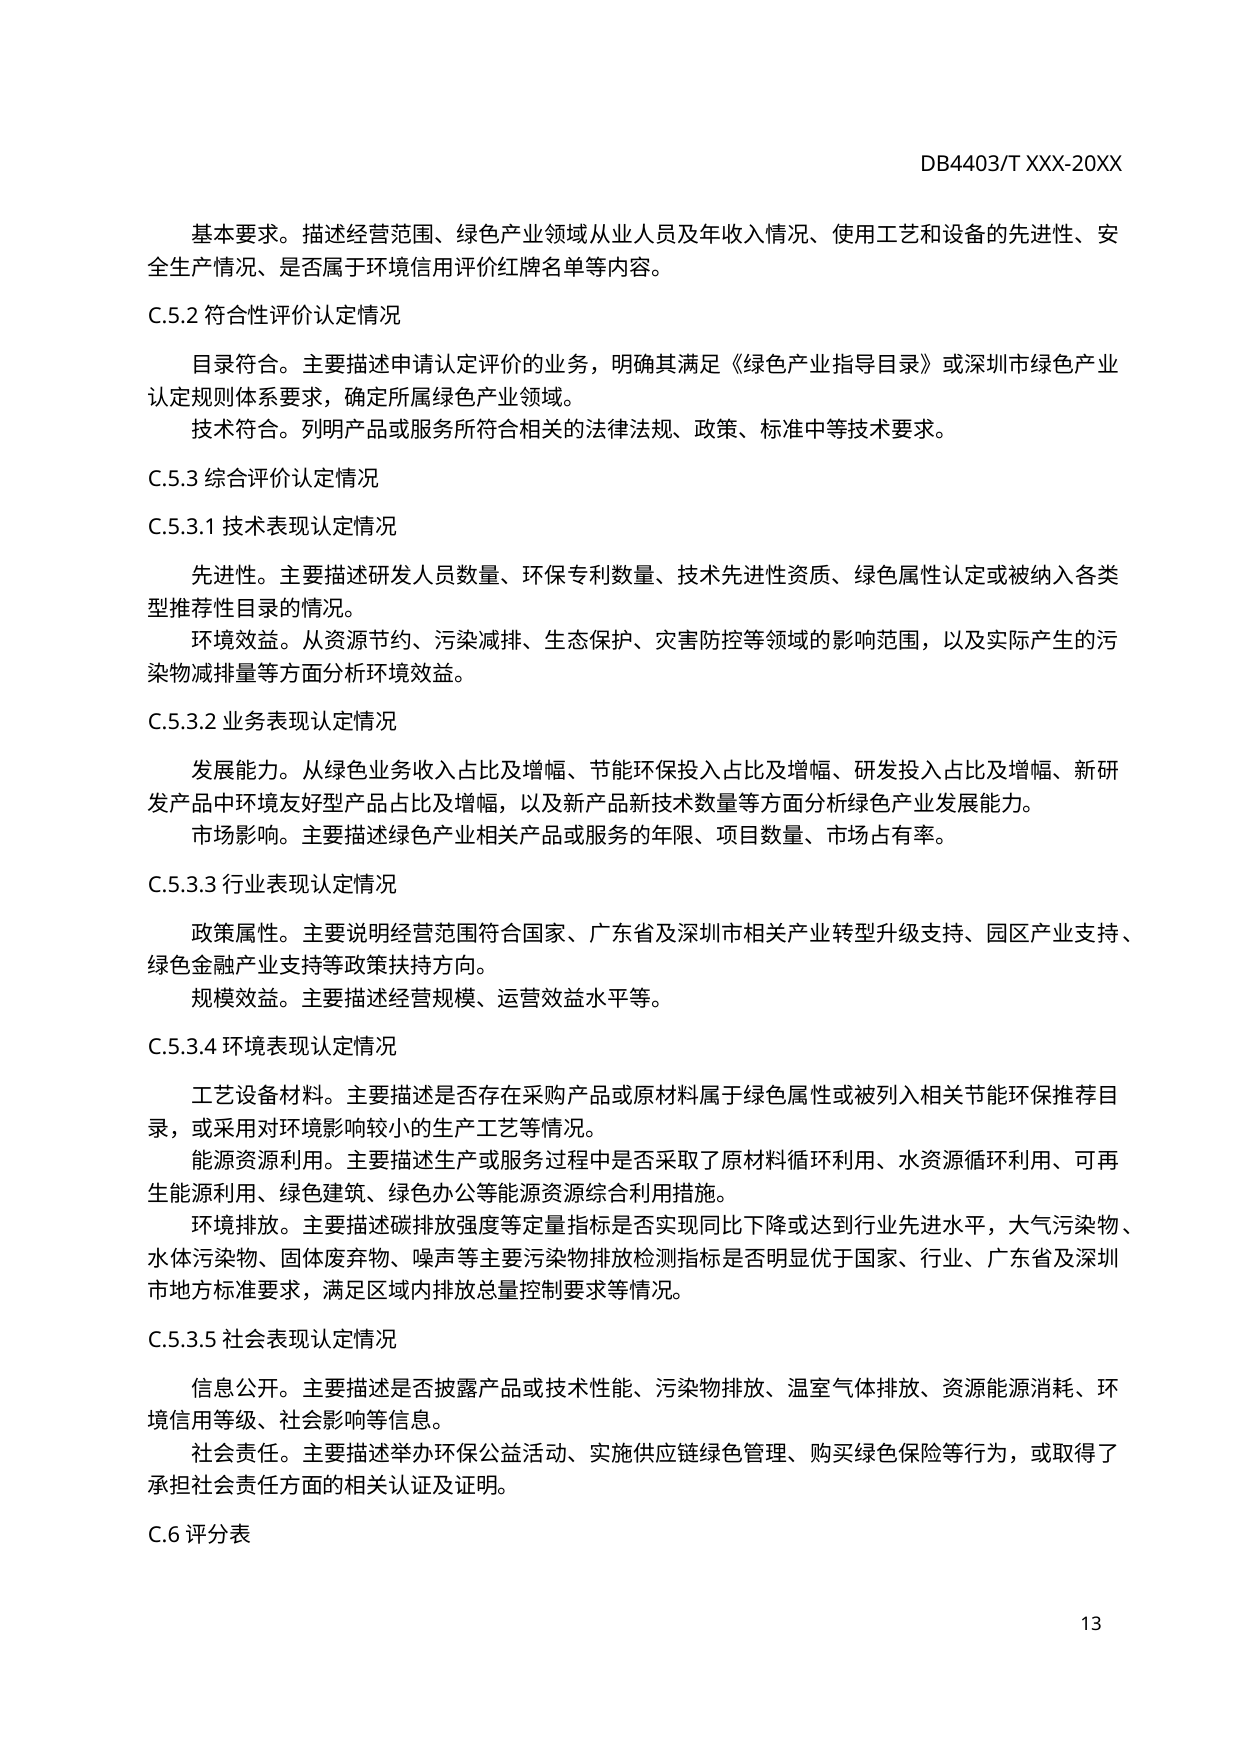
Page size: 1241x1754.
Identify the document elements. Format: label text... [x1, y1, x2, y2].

list C.5.3 综合评价认定情况 [148, 460, 1122, 493]
text 社会责任。主要描述举办环保公益活动、实施供应链绿色管理、购买绿色保险等行为，或取得了承担社会责任方面的相关认证及证明。 [148, 1435, 1122, 1500]
text 环境效益。从资源节约、污染减排、生态保护、灾害防控等领域的影响范围，以及实际产生的污染物减排量等方面分析环境效益。 [148, 623, 1122, 688]
text 政策属性。主要说明经营范围符合国家、广东省及深圳市相关产业转型升级支持、园区产业支持、绿色金融产业支持等政策扶持方向。 [148, 915, 1122, 980]
text 市场影响。主要描述绿色产业相关产品或服务的年限、项目数量、市场占有率。 [148, 818, 1122, 850]
text 能源资源利用。主要描述生产或服务过程中是否采取了原材料循环利用、水资源循环利用、可再生能源利用、绿色建筑、绿色办公等能源资源综合利用措施。 [148, 1143, 1122, 1208]
list C.5.3.5 社会表现认定情况 [148, 1322, 1122, 1354]
text 目录符合。主要描述申请认定评价的业务，明确其满足《绿色产业指导目录》或深圳市绿色产业认定规则体系要求，确定所属绿色产业领域。 [148, 347, 1122, 412]
list C.5.3.2 业务表现认定情况 [148, 704, 1122, 737]
text 环境排放。主要描述碳排放强度等定量指标是否实现同比下降或达到行业先进水平，大气污染物、水体污染物、固体废弃物、噪声等主要污染物排放检测指标是否明显优于国家、行业、广东省及深圳市地方标准要求，满足区域内排放总量控制要求等情况。 [148, 1208, 1122, 1305]
text 工艺设备材料。主要描述是否存在采购产品或原材料属于绿色属性或被列入相关节能环保推荐目录，或采用对环境影响较小的生产工艺等情况。 [148, 1078, 1122, 1143]
text 先进性。主要描述研发人员数量、环保专利数量、技术先进性资质、绿色属性认定或被纳入各类型推荐性目录的情况。 [148, 558, 1122, 623]
text 规模效益。主要描述经营规模、运营效益水平等。 [148, 980, 1122, 1013]
text 基本要求。描述经营范围、绿色产业领域从业人员及年收入情况、使用工艺和设备的先进性、安全生产情况、是否属于环境信用评价红牌名单等内容。 [148, 217, 1122, 282]
text 发展能力。从绿色业务收入占比及增幅、节能环保投入占比及增幅、研发投入占比及增幅、新研发产品中环境友好型产品占比及增幅，以及新产品新技术数量等方面分析绿色产业发展能力。 [148, 753, 1122, 818]
list C.5.2 符合性评价认定情况 [148, 298, 1122, 330]
list C.5.3.4 环境表现认定情况 [148, 1029, 1122, 1062]
list C.5.3.1 技术表现认定情况 [148, 509, 1122, 542]
text 信息公开。主要描述是否披露产品或技术性能、污染物排放、温室气体排放、资源能源消耗、环境信用等级、社会影响等信息。 [148, 1370, 1122, 1435]
list C.5.3.3 行业表现认定情况 [148, 867, 1122, 899]
text 技术符合。列明产品或服务所符合相关的法律法规、政策、标准中等技术要求。 [148, 412, 1122, 444]
list C.6 评分表 [148, 1517, 1122, 1549]
